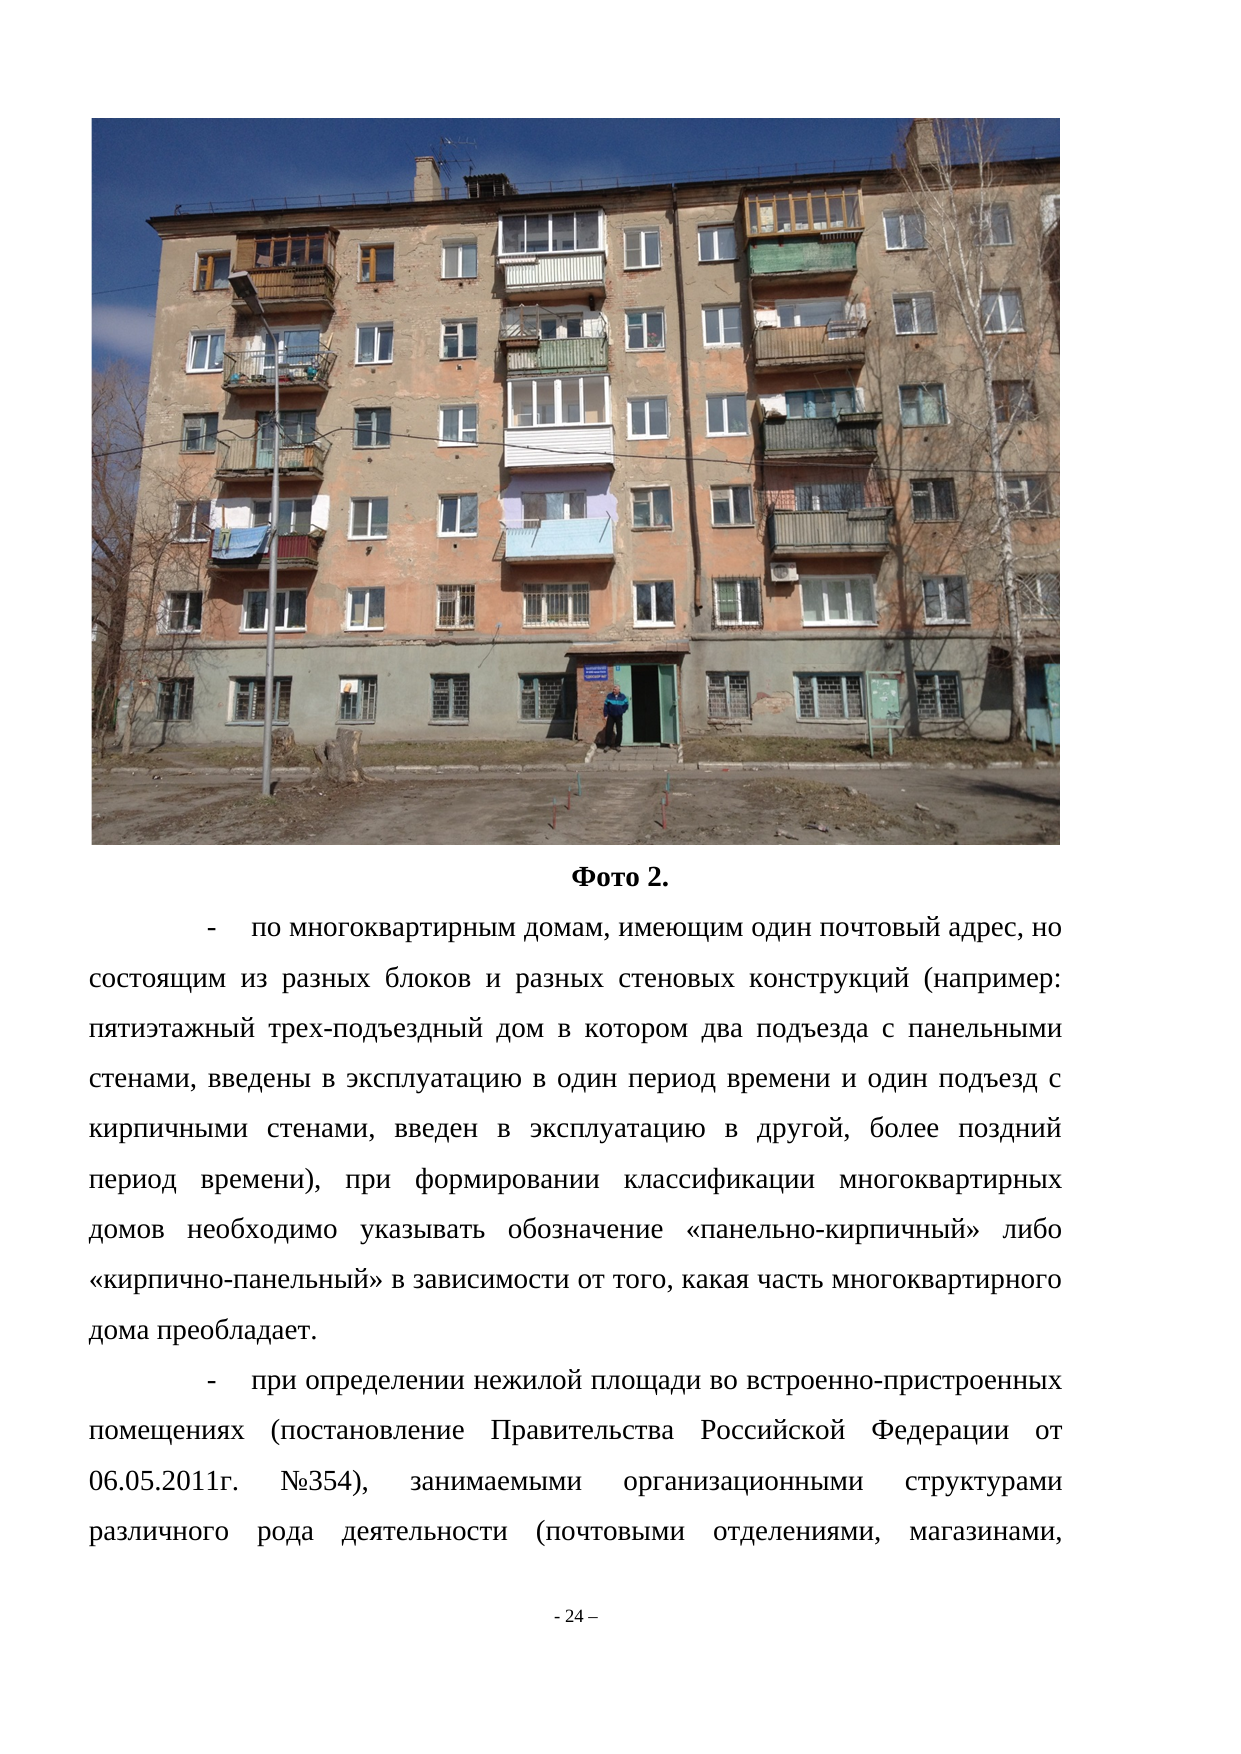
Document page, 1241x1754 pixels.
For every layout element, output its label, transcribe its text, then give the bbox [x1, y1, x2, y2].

text - по многоквартирным домам, имеющим один почтовый адрес, но состоящим из разных блоков и разных стеновых конструкций (например: пятиэтажный трех-подъездный дом в котором два подъезда с панельными стенами, введены в эксплуатацию в один период времени и один подъезд с кирпичными стенами, введен в эксплуатацию в другой, более поздний период времени), при формировании классификации многоквартирных домов необходимо указывать обозначение «панельно-кирпичный» либо «кирпично-панельный» в зависимости от того, какая часть многоквартирного дома преобладает. [88, 909, 1063, 1345]
picture [91, 118, 1060, 845]
text Фото 2. [88, 859, 1063, 893]
